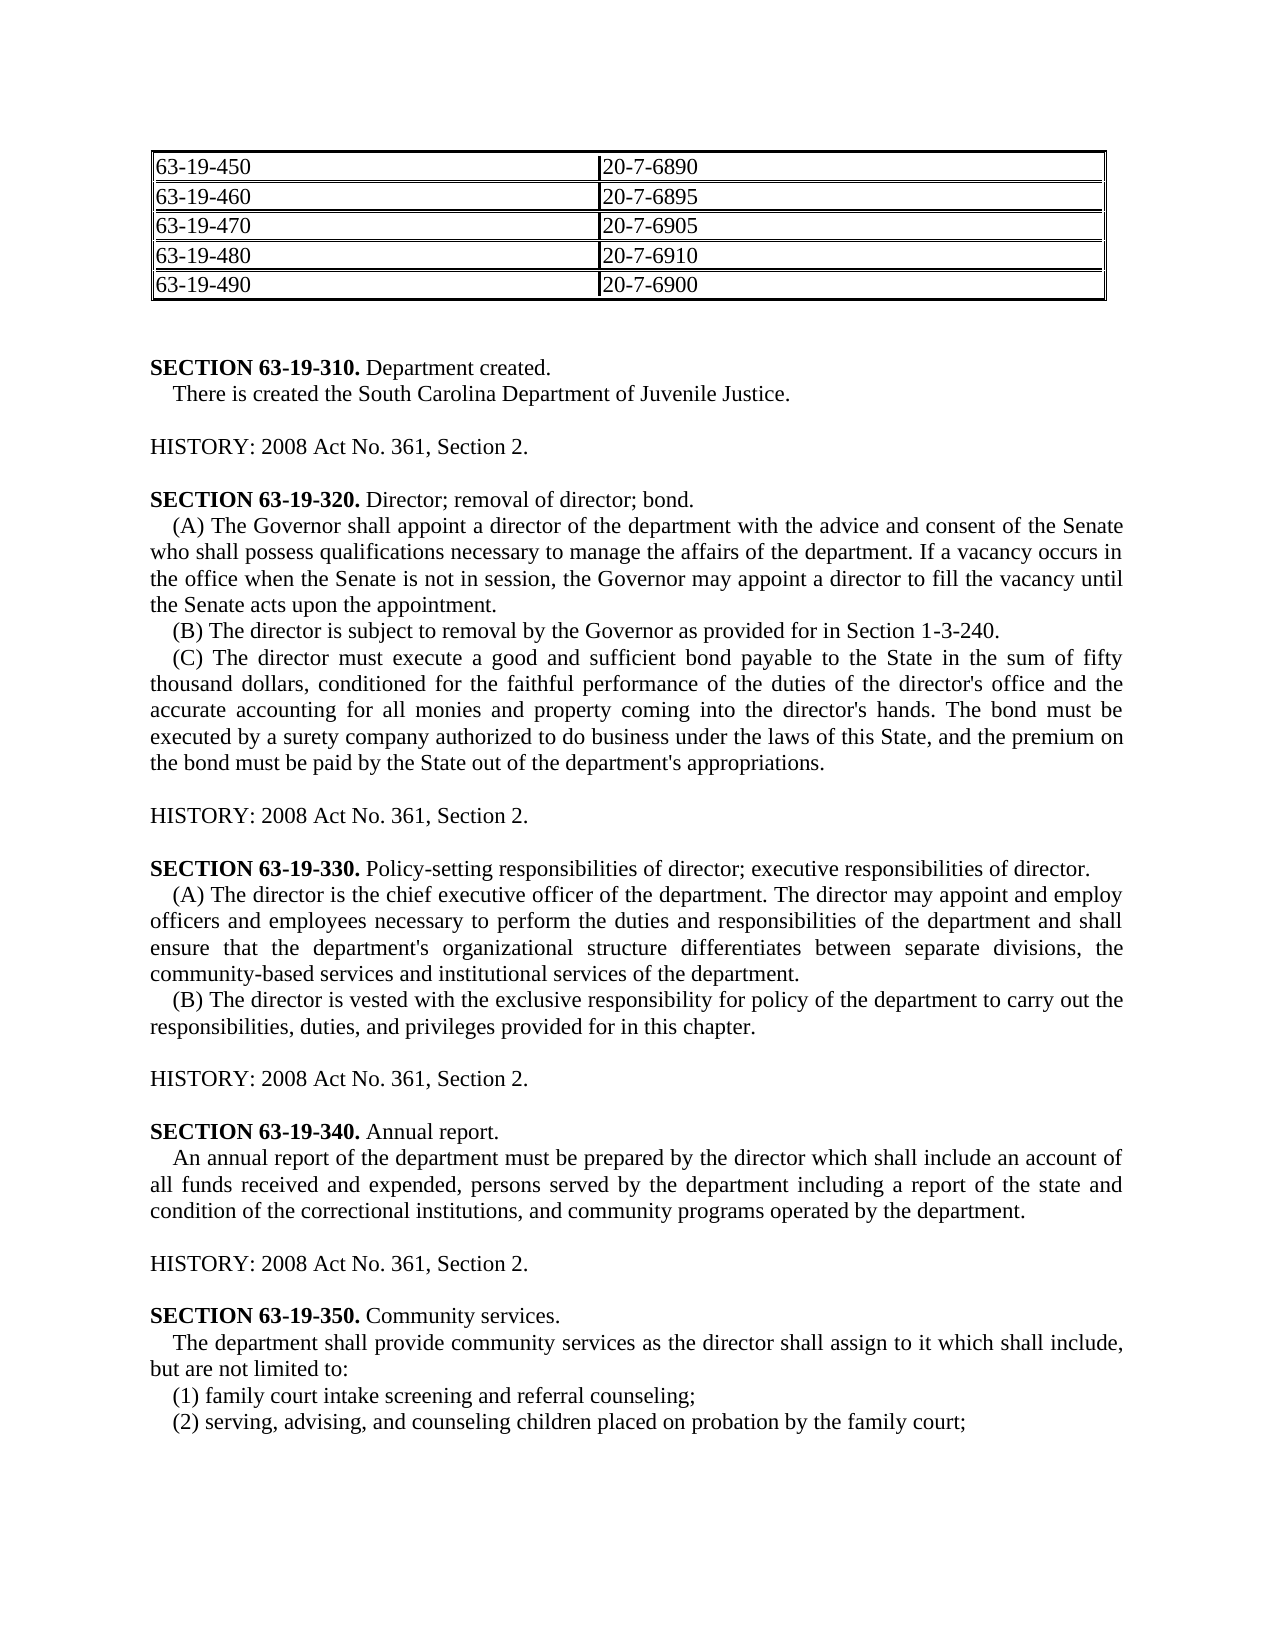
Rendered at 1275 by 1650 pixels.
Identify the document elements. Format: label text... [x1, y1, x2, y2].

table_cell 63-19-480 [152, 239, 599, 268]
table_cell 63-19-460 [154, 180, 598, 209]
text SECTION 63-19-310. Department created. [150, 354, 1125, 380]
table_cell 20-7-6890 [599, 153, 1104, 179]
text (2) serving, advising, and counseling children placed on probation by the family court; [150, 1408, 1125, 1434]
text (B) The director is subject to removal by the Governor as provided for in Section 1-3-240. [150, 617, 1125, 644]
text (A) The Governor shall appoint a director of the department with the advice and consent of the Senate who shall possess qualifications necessary to manage the affairs of the department. If a vacancy occurs in the office when the Senate is not in session, the Governor may appoint a director to fill the vacancy until the Senate acts upon the appointment. [150, 512, 1125, 617]
text SECTION 63-19-350. Community services. [150, 1303, 1125, 1329]
text (1) family court intake screening and referral counseling; [150, 1382, 1125, 1408]
text (C) The director must execute a good and sufficient bond payable to the State in the sum of fifty thousand dollars, conditioned for the faithful performance of the duties of the director's office and the accurate accounting for all monies and property coming into the director's hands. The bond must be executed by a surety company authorized to do business under the laws of this State, and the premium on the bond must be paid by the State out of the department's appropriations. [150, 644, 1125, 776]
text There is created the South Carolina Department of Juvenile Justice. [150, 380, 1125, 407]
text HISTORY: 2008 Act No. 361, Section 2. [150, 1250, 1125, 1276]
table_cell 63-19-450 [154, 153, 599, 179]
table_cell 20-7-6905 [601, 209, 1104, 239]
text SECTION 63-19-320. Director; removal of director; bond. [150, 486, 1125, 512]
table_cell 20-7-6910 [599, 239, 1105, 268]
text SECTION 63-19-330. Policy-setting responsibilities of director; executive responsibilities of director. [150, 854, 1125, 881]
table_cell 20-7-6900 [599, 268, 1104, 298]
table_cell 20-7-6895 [601, 180, 1104, 209]
text An annual report of the department must be prepared by the director which shall include an account of all funds received and expended, persons served by the department including a report of the state and condition of the correctional institutions, and community programs operated by the department. [150, 1144, 1125, 1223]
text HISTORY: 2008 Act No. 361, Section 2. [150, 433, 1125, 459]
text (A) The director is the chief executive officer of the department. The director may appoint and employ officers and employees necessary to perform the duties and responsibilities of the department and shall ensure that the department's organizational structure differentiates between separate divisions, the community-based services and institutional services of the department. [150, 881, 1125, 986]
text (B) The director is vested with the exclusive responsibility for policy of the department to carry out the responsibilities, duties, and privileges provided for in this chapter. [150, 986, 1125, 1039]
table_cell 63-19-470 [154, 209, 598, 239]
text SECTION 63-19-340. Annual report. [150, 1118, 1125, 1144]
text The department shall provide community services as the director shall assign to it which shall include, but are not limited to: [150, 1329, 1125, 1382]
text HISTORY: 2008 Act No. 361, Section 2. [150, 1065, 1125, 1092]
text HISTORY: 2008 Act No. 361, Section 2. [150, 802, 1125, 828]
table_cell 63-19-490 [154, 268, 599, 298]
